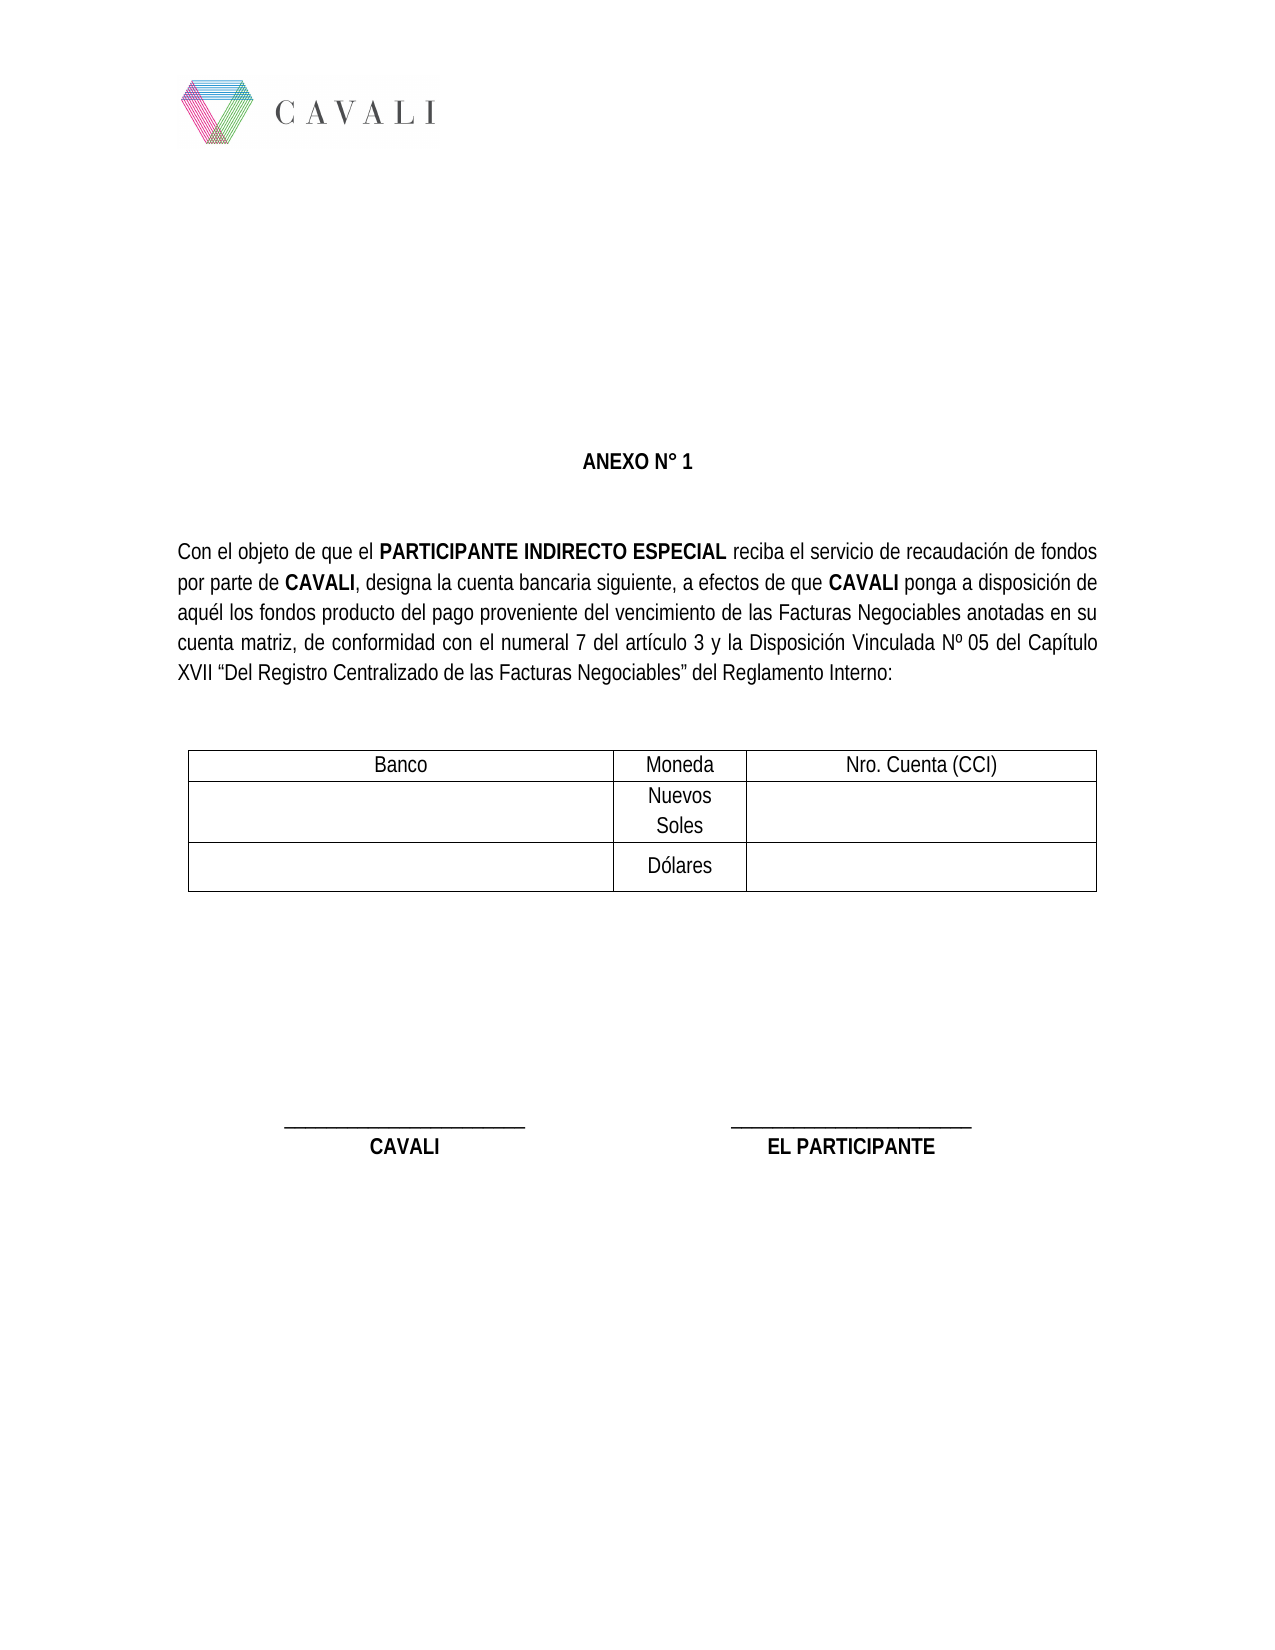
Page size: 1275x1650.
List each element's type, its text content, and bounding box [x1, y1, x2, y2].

table_cell [747, 843, 1096, 891]
table_cell [189, 843, 613, 891]
table_header Nro. Cuenta (CCI) [747, 751, 1096, 781]
table_cell Dólares [614, 843, 746, 891]
table_cell CAVALI [181, 1133, 628, 1163]
table_cell _______________________ [628, 892, 1075, 1133]
text Con el objeto de que el PARTICIPANTE INDIRECTO ESPECIAL reciba el servicio de recaudación de fondos por parte de CAVALI, designa la cuenta bancaria siguiente, a efectos de que CAVALI ponga a disposición de aquél los fondos producto del pago proveniente del vencimiento de las Facturas Negociables anotadas en su cuenta matriz, de conformidad con el numeral 7 del artículo 3 y la Disposición Vinculada Nº 05 del Capítulo XVII “Del Registro Centralizado de las Facturas Negociables” del Reglamento Interno: [177, 538, 1098, 686]
table_cell EL PARTICIPANTE [628, 1133, 1075, 1163]
table_cell [747, 782, 1096, 842]
picture [177, 75, 440, 149]
table_cell _______________________ [181, 891, 628, 1133]
subtitle ANEXO N° 1 [177, 448, 1098, 474]
table_header Moneda [614, 751, 746, 781]
table_cell [189, 782, 613, 842]
table_header Banco [189, 751, 613, 781]
table_cell Nuevos Soles [614, 782, 746, 842]
